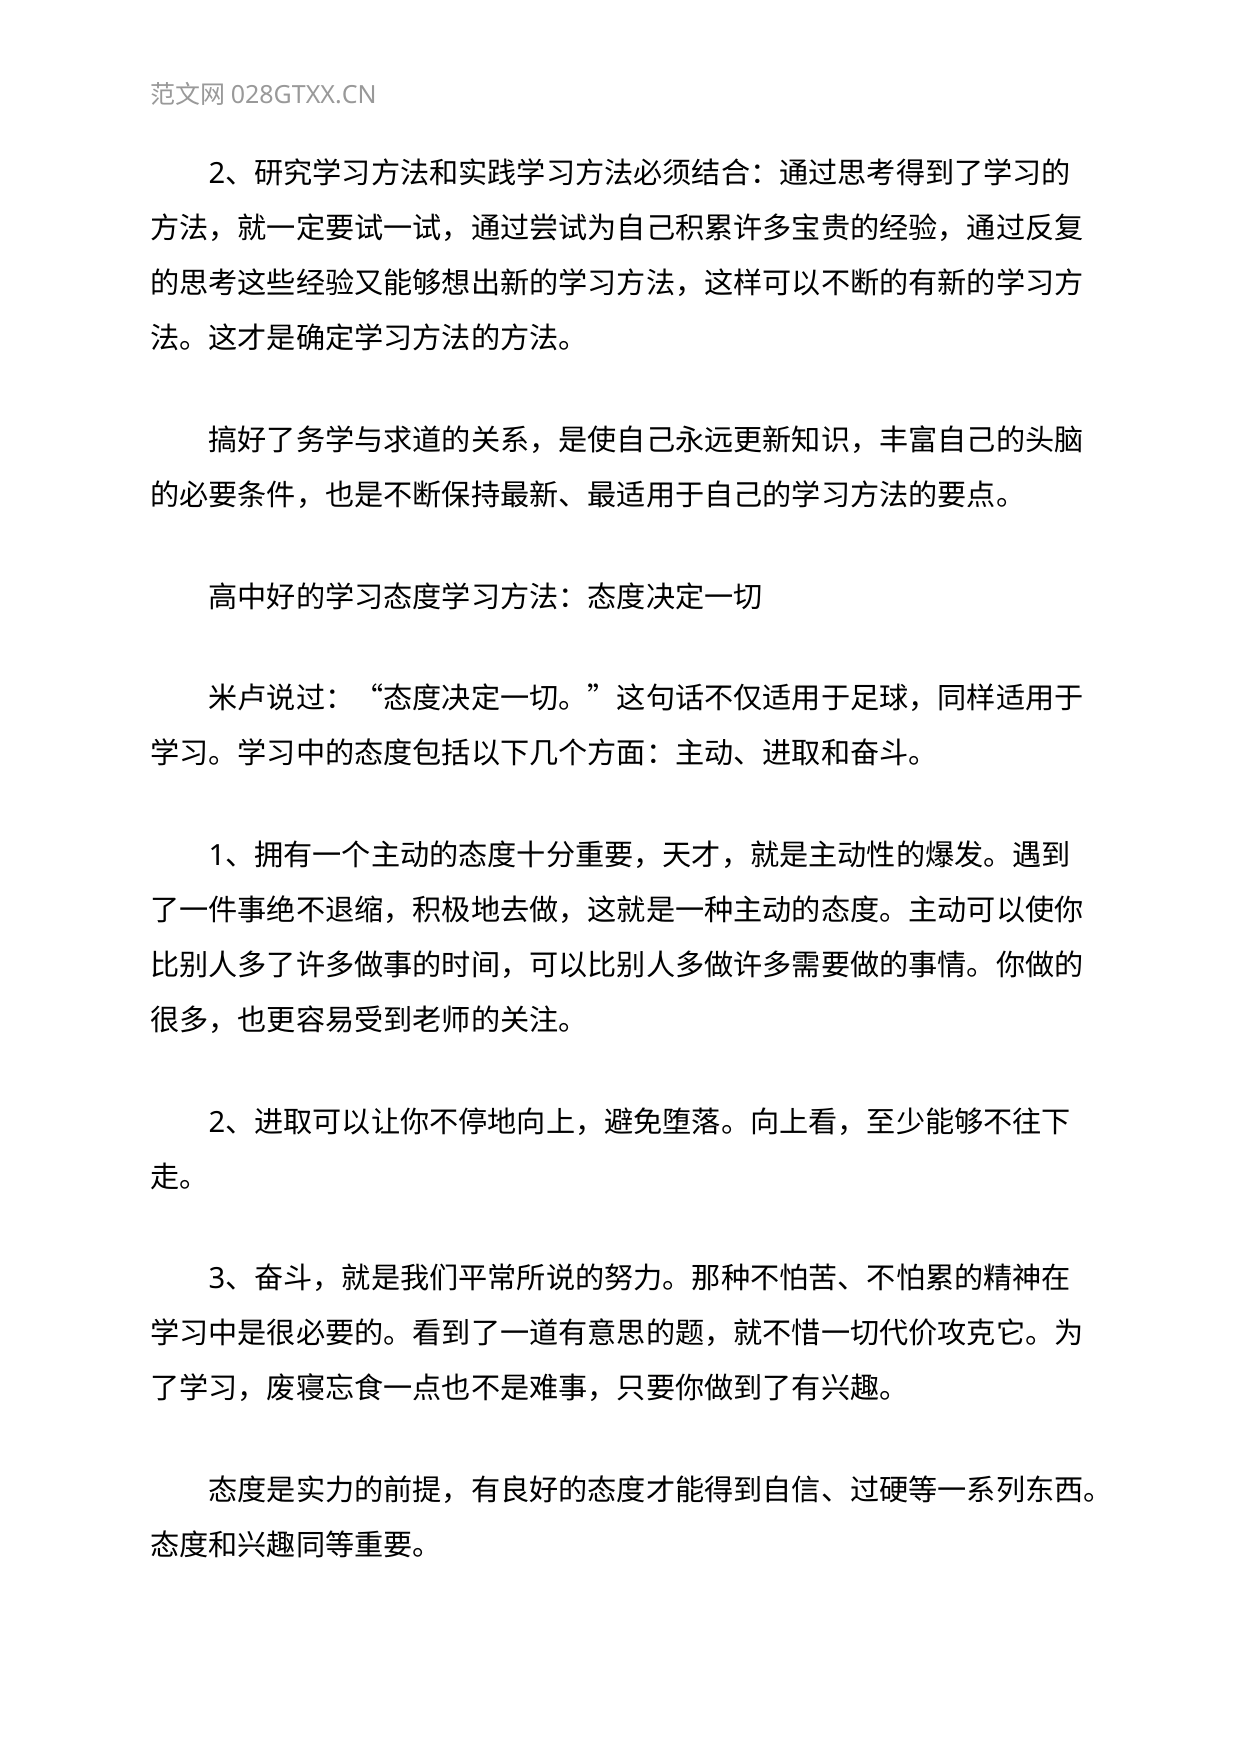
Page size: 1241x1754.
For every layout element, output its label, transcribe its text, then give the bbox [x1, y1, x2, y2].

text 2、进取可以让你不停地向上，避免堕落。向上看，至少能够不往下走。 [150, 1098, 1090, 1196]
text 2、研究学习方法和实践学习方法必须结合：通过思考得到了学习的方法，就一定要试一试，通过尝试为自己积累许多宝贵的经验，通过反复的思考这些经验又能够想出新的学习方法，这样可以不断的有新的学习方法。这才是确定学习方法的方法。 [150, 150, 1090, 357]
text 3、奋斗，就是我们平常所说的努力。那种不怕苦、不怕累的精神在学习中是很必要的。看到了一道有意思的题，就不惜一切代价攻克它。为了学习，废寝忘食一点也不是难事，只要你做到了有兴趣。 [150, 1255, 1090, 1407]
text 1、拥有一个主动的态度十分重要，天才，就是主动性的爆发。遇到了一件事绝不退缩，积极地去做，这就是一种主动的态度。主动可以使你比别人多了许多做事的时间，可以比别人多做许多需要做的事情。你做的很多，也更容易受到老师的关注。 [150, 832, 1090, 1039]
text 搞好了务学与求道的关系，是使自己永远更新知识，丰富自己的头脑的必要条件，也是不断保持最新、最适用于自己的学习方法的要点。 [150, 417, 1090, 514]
text 米卢说过：“态度决定一切。”这句话不仅适用于足球，同样适用于学习。学习中的态度包括以下几个方面：主动、进取和奋斗。 [150, 675, 1090, 772]
text 态度是实力的前提，有良好的态度才能得到自信、过硬等一系列东西。态度和兴趣同等重要。 [150, 1467, 1090, 1564]
text 高中好的学习态度学习方法：态度决定一切 [150, 573, 1090, 616]
